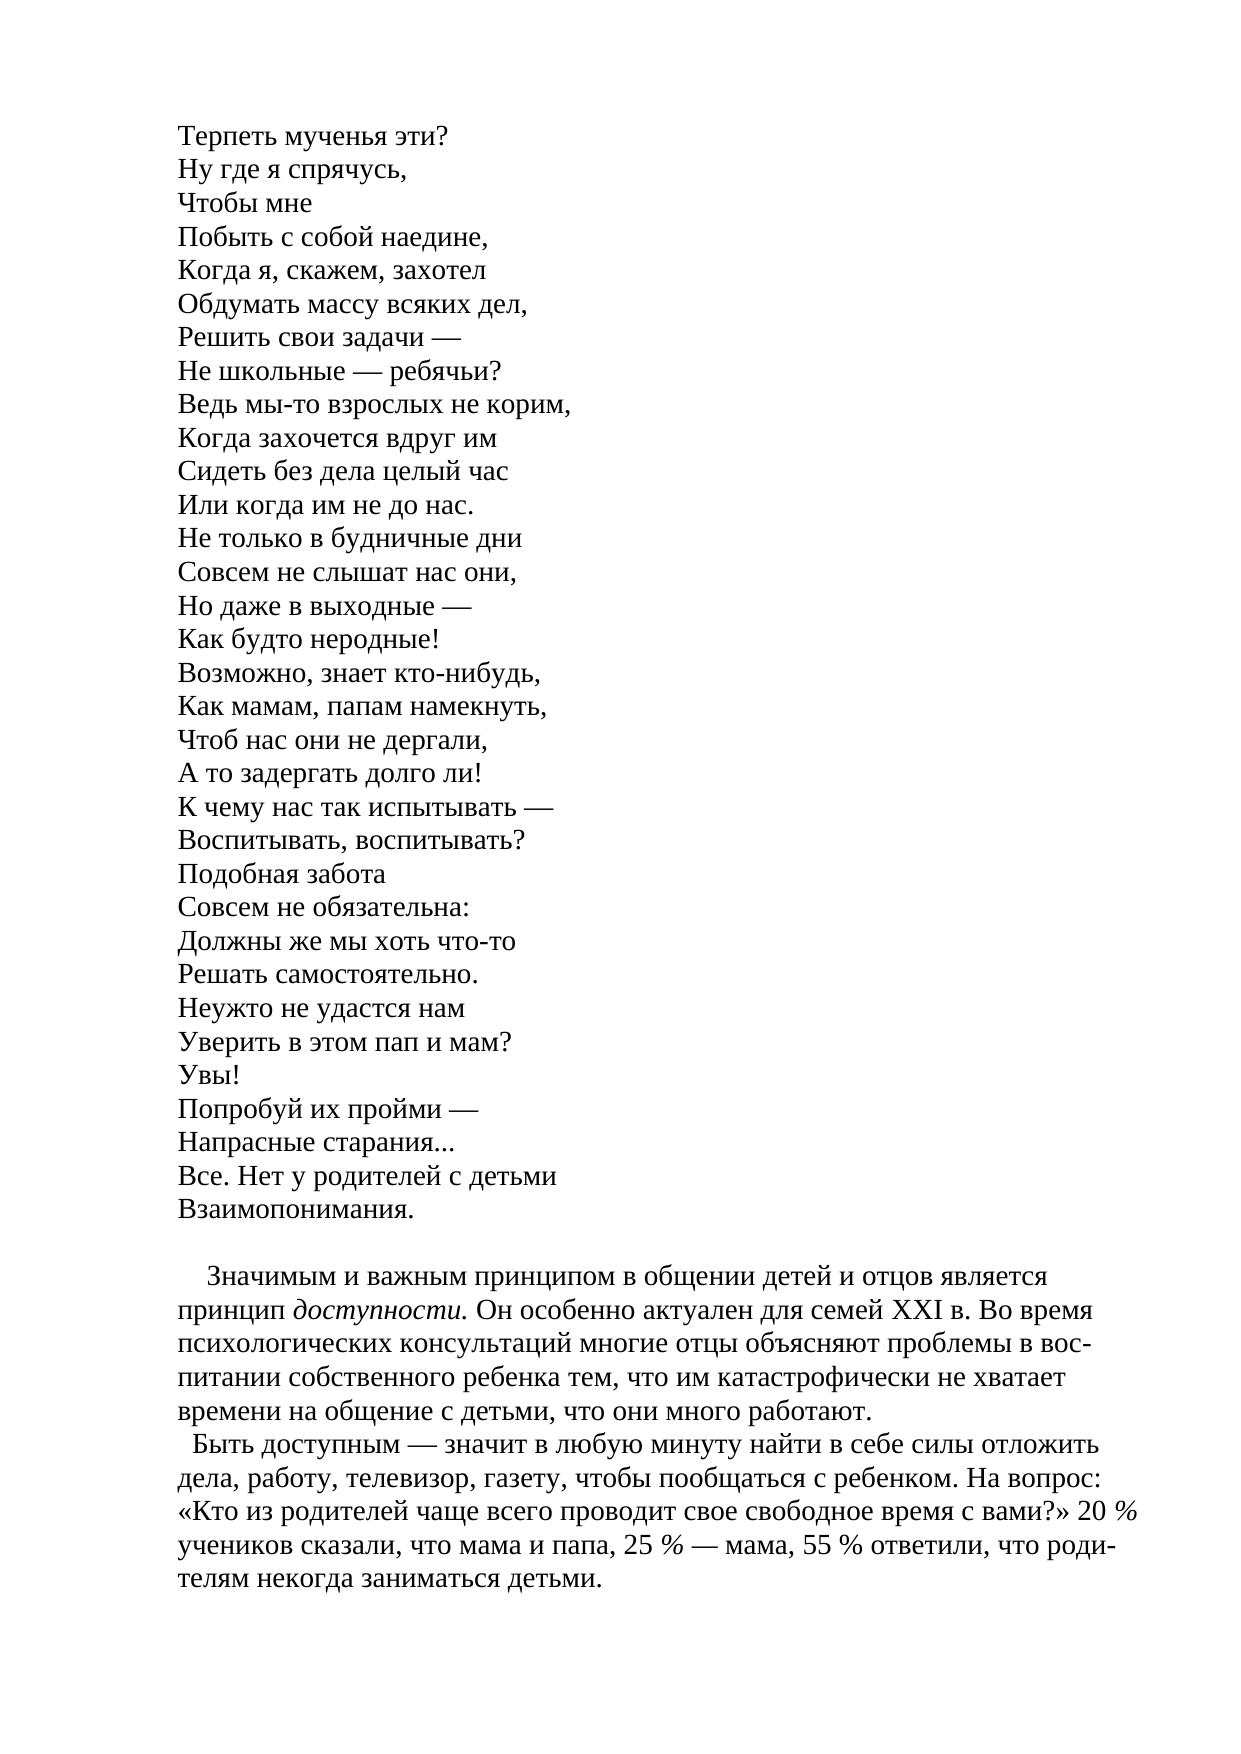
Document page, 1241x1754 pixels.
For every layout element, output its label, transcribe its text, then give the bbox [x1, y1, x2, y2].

text Решать самостоятельно. [177, 957, 1152, 990]
text Когда захочется вдруг им [177, 420, 1152, 453]
text Ну где я спрячусь, [177, 152, 1152, 185]
text Но даже в выходные — [177, 588, 1152, 621]
text Совсем не обязательна: [177, 889, 1152, 923]
text Увы! [177, 1057, 1152, 1091]
text Значимым и важным принципом в общении детей и отцов является принцип доступности. Он особенно актуален для семей XXI в. Во время психологических консультаций многие отцы объясняют проблемы в воспитании собственного ребенка тем, что им катастрофически не хватает времени на общение с детьми, что они много работают. [177, 1258, 1152, 1426]
text Быть доступным — значит в любую минуту найти в себе силы отложить дела, работу, телевизор, газету, чтобы пообщаться с ребенком. На вопрос: «Кто из родителей чаще всего проводит свое свободное время с вами?» 20 % учеников сказали, что мама и папа, 25 % — мама, 55 % ответили, что родителям некогда заниматься детьми. [177, 1426, 1152, 1594]
text Как будто неродные! [177, 621, 1152, 655]
text Ведь мы-то взрослых не корим, [177, 386, 1152, 420]
text Чтобы мне [177, 185, 1152, 219]
text Уверить в этом пап и мам? [177, 1024, 1152, 1057]
text К чему нас так испытывать — [177, 789, 1152, 822]
text Неужто не удастся нам [177, 990, 1152, 1024]
text Возможно, знает кто-нибудь, [177, 655, 1152, 688]
text Терпеть мученья эти? [177, 118, 1152, 152]
text Воспитывать, воспитывать? [177, 822, 1152, 856]
text Чтоб нас они не дергали, [177, 722, 1152, 755]
text Подобная забота [177, 856, 1152, 889]
text Не только в будничные дни [177, 521, 1152, 554]
text Все. Нет у родителей с детьми [177, 1158, 1152, 1191]
text А то задергать долго ли! [177, 755, 1152, 789]
text Как мамам, папам намекнуть, [177, 688, 1152, 722]
text Или когда им не до нас. [177, 487, 1152, 521]
text Решить свои задачи — [177, 319, 1152, 353]
text Попробуй их пройми — [177, 1091, 1152, 1124]
text Должны же мы хоть что-то [177, 923, 1152, 957]
text Не школьные — ребячьи? [177, 353, 1152, 386]
text Сидеть без дела целый час [177, 453, 1152, 487]
text Побыть с собой наедине, [177, 219, 1152, 252]
text Обдумать массу всяких дел, [177, 286, 1152, 319]
text Напрасные старания... [177, 1124, 1152, 1158]
text Когда я, скажем, захотел [177, 252, 1152, 286]
text Взаимопонимания. [177, 1191, 1152, 1225]
text Совсем не слышат нас они, [177, 554, 1152, 588]
